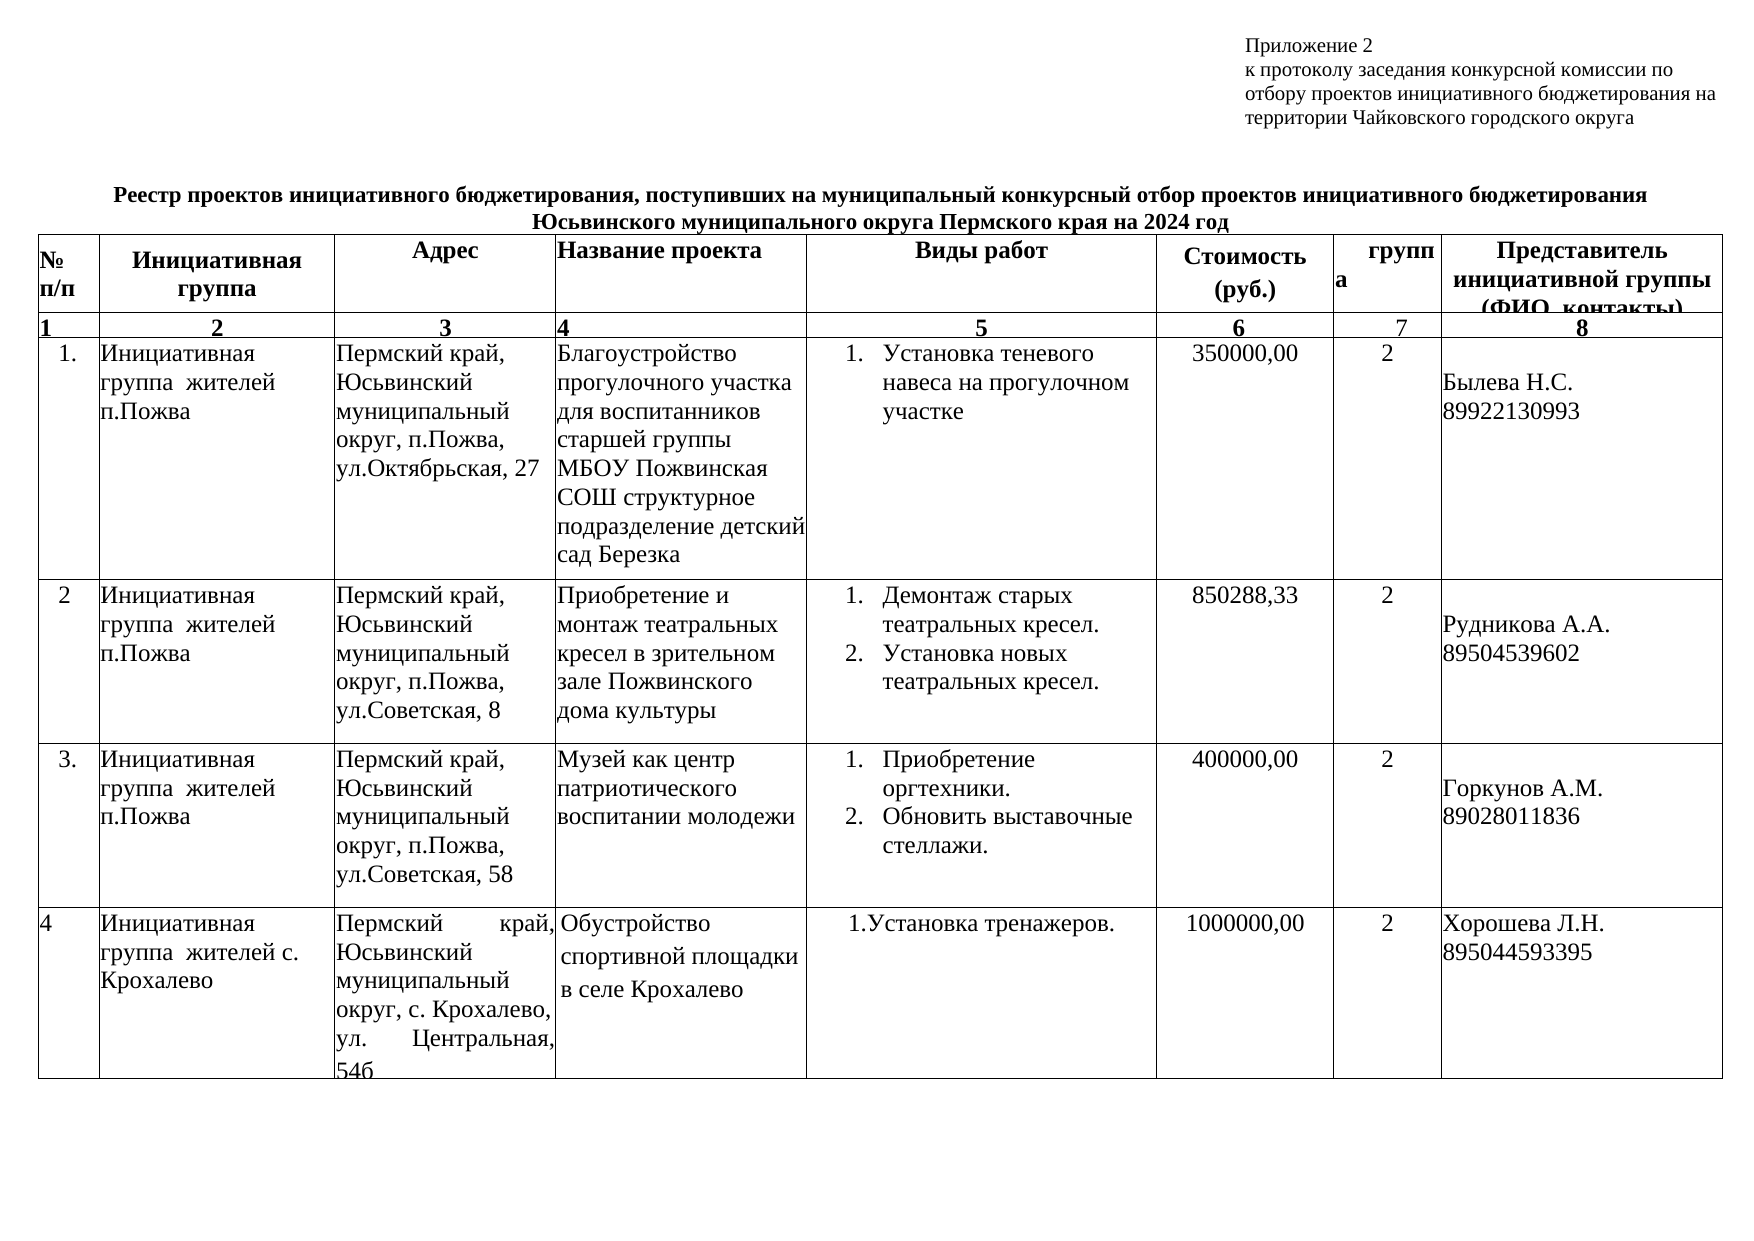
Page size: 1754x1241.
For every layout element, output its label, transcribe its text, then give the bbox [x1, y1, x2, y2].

table_header Название проекта [556, 235, 806, 312]
table_cell 2 [1334, 338, 1441, 579]
table_cell 7 [1334, 313, 1441, 337]
table_cell 4 [39, 908, 99, 1078]
table_cell 1.Установка тренажеров. [807, 908, 1156, 1078]
table_cell Благоустройство прогулочного участка для воспитанников старшей группы МБОУ Пожвинская СОШ структурное подразделение детский сад Березка [556, 338, 806, 579]
table_cell 3 [335, 313, 555, 337]
table_cell 350000,00 [1157, 338, 1333, 579]
table_cell Демонтаж старых театральных кресел. Установка новых театральных кресел. [807, 580, 1156, 743]
text Юсьвинского муниципального округа Пермского края на 2024 год [34, 208, 1727, 234]
table_cell 2 [1334, 744, 1441, 907]
table_cell Пермский край, Юсьвинский муниципальный округ, с. Крохалево, ул. Центральная, 54б [335, 908, 555, 1078]
table_cell 1000000,00 [1157, 908, 1333, 1078]
text Реестр проектов инициативного бюджетирования, поступивших на муниципальный конкурсный отбор проектов инициативного бюджетирования [34, 181, 1727, 208]
table_cell Пермский край, Юсьвинский муниципальный округ, п.Пожва, ул.Советская, 58 [335, 744, 555, 907]
table_cell Рудникова А.А. 89504539602 [1442, 580, 1722, 743]
table_cell Приобретение оргтехники. Обновить выставочные стеллажи. [807, 744, 1156, 907]
table_cell Приобретение и монтаж театральных кресел в зрительном зале Пожвинского дома культуры [556, 580, 806, 743]
table_cell 2 [100, 313, 334, 337]
table_cell Горкунов А.М. 89028011836 [1442, 744, 1722, 907]
table_cell 5 [807, 313, 1156, 337]
text к протоколу заседания конкурсной комиссии по отбору проектов инициативного бюджетирования на территории Чайковского городского округа [1245, 57, 1727, 129]
table_cell Инициативная группа жителей с. Крохалево [100, 908, 334, 1078]
table_header Виды работ [807, 235, 1156, 312]
table_cell Былева Н.С. 89922130993 [1442, 338, 1722, 579]
table_cell 8 [1442, 313, 1722, 337]
table_cell 4 [556, 313, 806, 337]
table_cell 2 [1334, 908, 1441, 1078]
table_cell Установка теневого навеса на прогулочном участке [807, 338, 1156, 579]
table_cell Инициативная группа жителей п.Пожва [100, 744, 334, 907]
table_header Представитель инициативной группы (ФИО, контакты) [1442, 235, 1722, 312]
table_cell 2 [39, 580, 99, 743]
table_cell 6 [1157, 313, 1333, 337]
table_header № п/п [39, 235, 99, 312]
table_header группа [1334, 235, 1441, 312]
table_cell Музей как центр патриотического воспитании молодежи [556, 744, 806, 907]
table_cell 2 [1334, 580, 1441, 743]
table_cell Обустройство спортивной площадки в селе Крохалево [556, 908, 806, 1078]
table_cell 400000,00 [1157, 744, 1333, 907]
table_cell Хорошева Л.Н. 895044593395 [1442, 908, 1722, 1078]
table_cell Инициативная группа жителей п.Пожва [100, 580, 334, 743]
table_header Стоимость (руб.) [1157, 235, 1333, 312]
table_cell Пермский край, Юсьвинский муниципальный округ, п.Пожва, ул.Октябрьская, 27 [335, 338, 555, 579]
table_cell 1. [39, 338, 99, 579]
table_cell 1 [39, 313, 99, 337]
table_cell 3. [39, 744, 99, 907]
table_header Инициативная группа [100, 235, 334, 312]
table_header Адрес [335, 235, 555, 312]
table_cell Пермский край, Юсьвинский муниципальный округ, п.Пожва, ул.Советская, 8 [335, 580, 555, 743]
table_cell 850288,33 [1157, 580, 1333, 743]
table_cell Инициативная группа жителей п.Пожва [100, 338, 334, 579]
text Приложение 2 [1245, 33, 1727, 57]
